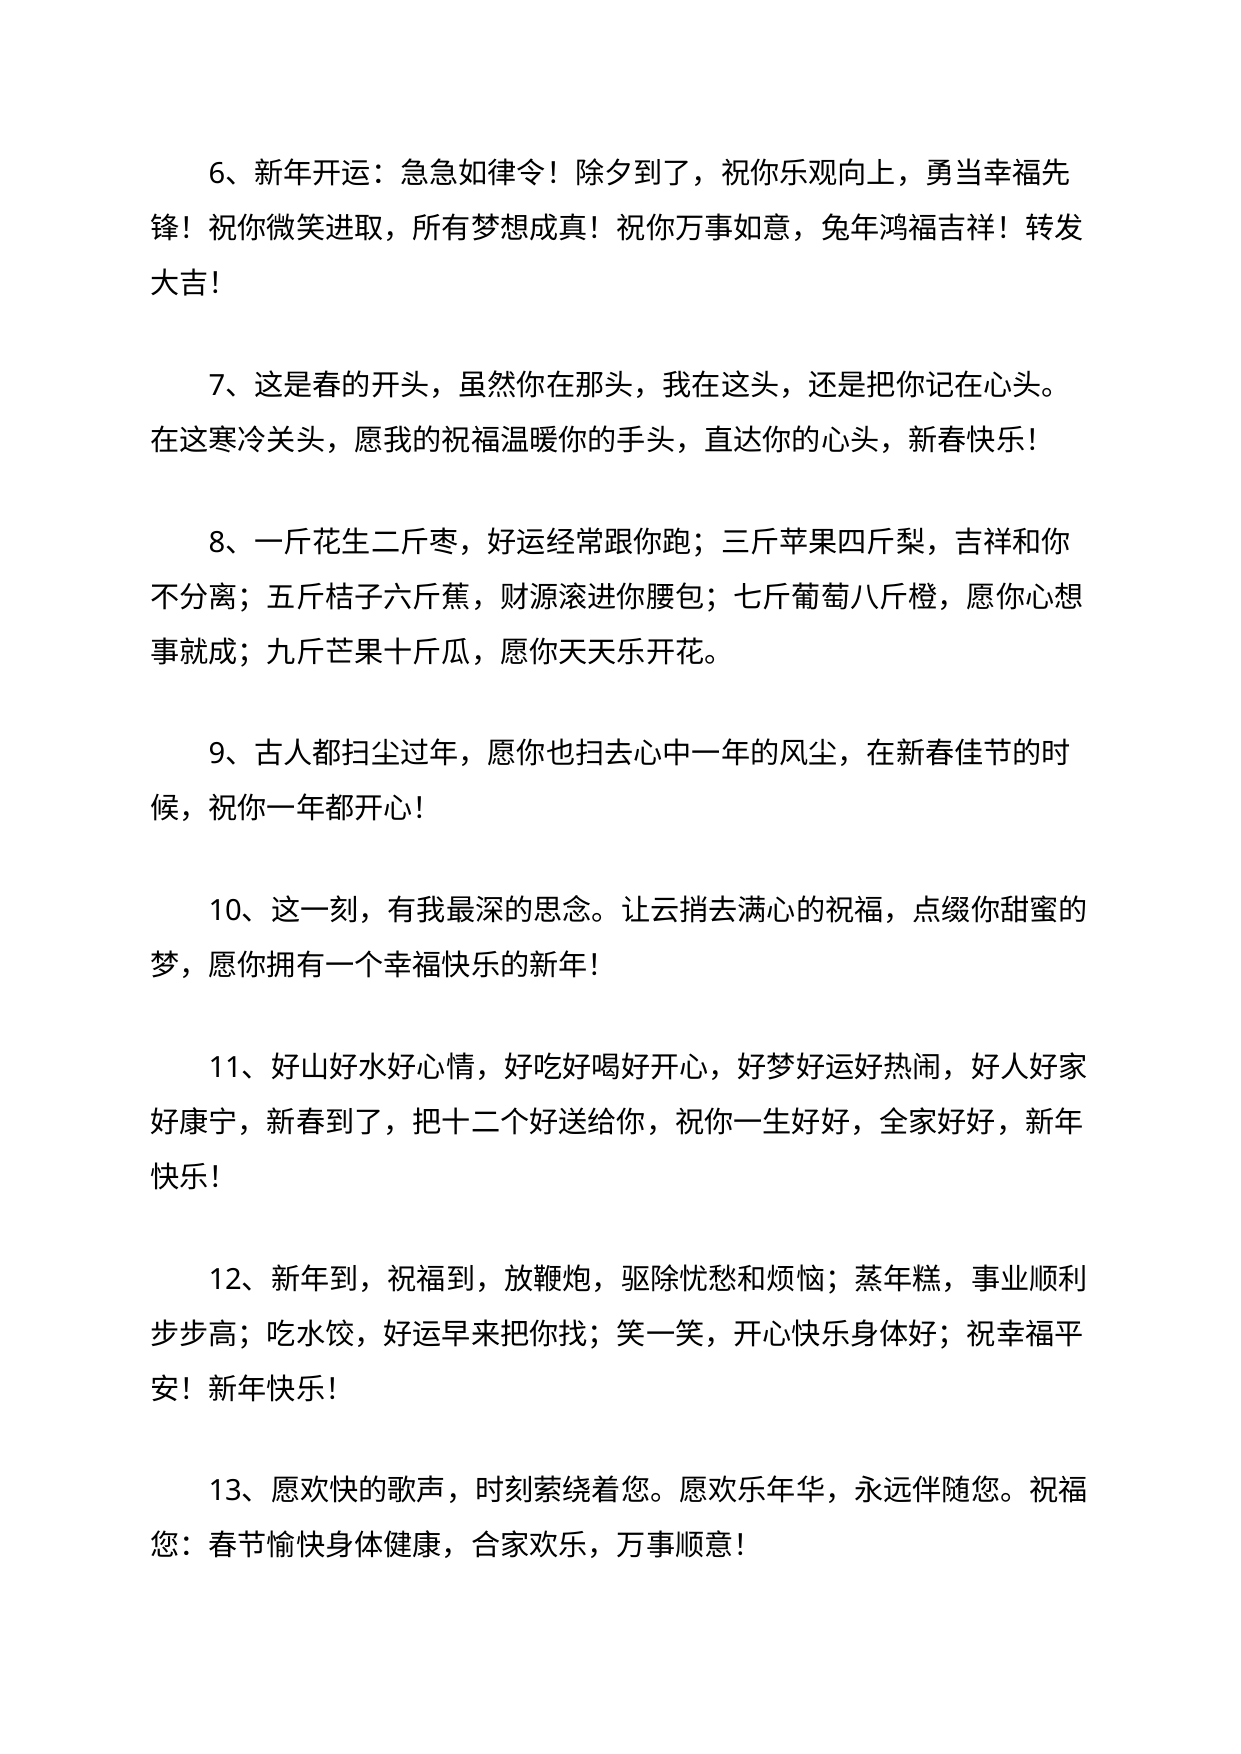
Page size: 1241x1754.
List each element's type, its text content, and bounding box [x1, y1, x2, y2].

text 12、新年到，祝福到，放鞭炮，驱除忧愁和烦恼；蒸年糕，事业顺利步步高；吃水饺，好运早来把你找；笑一笑，开心快乐身体好；祝幸福平安！新年快乐！ [150, 1255, 1090, 1407]
text 7、这是春的开头，虽然你在那头，我在这头，还是把你记在心头。在这寒冷关头，愿我的祝福温暖你的手头，直达你的心头，新春快乐！ [150, 362, 1090, 459]
text 13、愿欢快的歌声，时刻萦绕着您。愿欢乐年华，永远伴随您。祝福您：春节愉快身体健康，合家欢乐，万事顺意！ [150, 1467, 1090, 1564]
text 9、古人都扫尘过年，愿你也扫去心中一年的风尘，在新春佳节的时候，祝你一年都开心！ [150, 730, 1090, 827]
text 11、好山好水好心情，好吃好喝好开心，好梦好运好热闹，好人好家好康宁，新春到了，把十二个好送给你，祝你一生好好，全家好好，新年快乐！ [150, 1044, 1090, 1196]
text 8、一斤花生二斤枣，好运经常跟你跑；三斤苹果四斤梨，吉祥和你不分离；五斤桔子六斤蕉，财源滚进你腰包；七斤葡萄八斤橙，愿你心想事就成；九斤芒果十斤瓜，愿你天天乐开花。 [150, 518, 1090, 671]
text 10、这一刻，有我最深的思念。让云捎去满心的祝福，点缀你甜蜜的梦，愿你拥有一个幸福快乐的新年！ [150, 887, 1090, 984]
text 6、新年开运：急急如律令！除夕到了，祝你乐观向上，勇当幸福先锋！祝你微笑进取，所有梦想成真！祝你万事如意，兔年鸿福吉祥！转发大吉！ [150, 150, 1090, 302]
